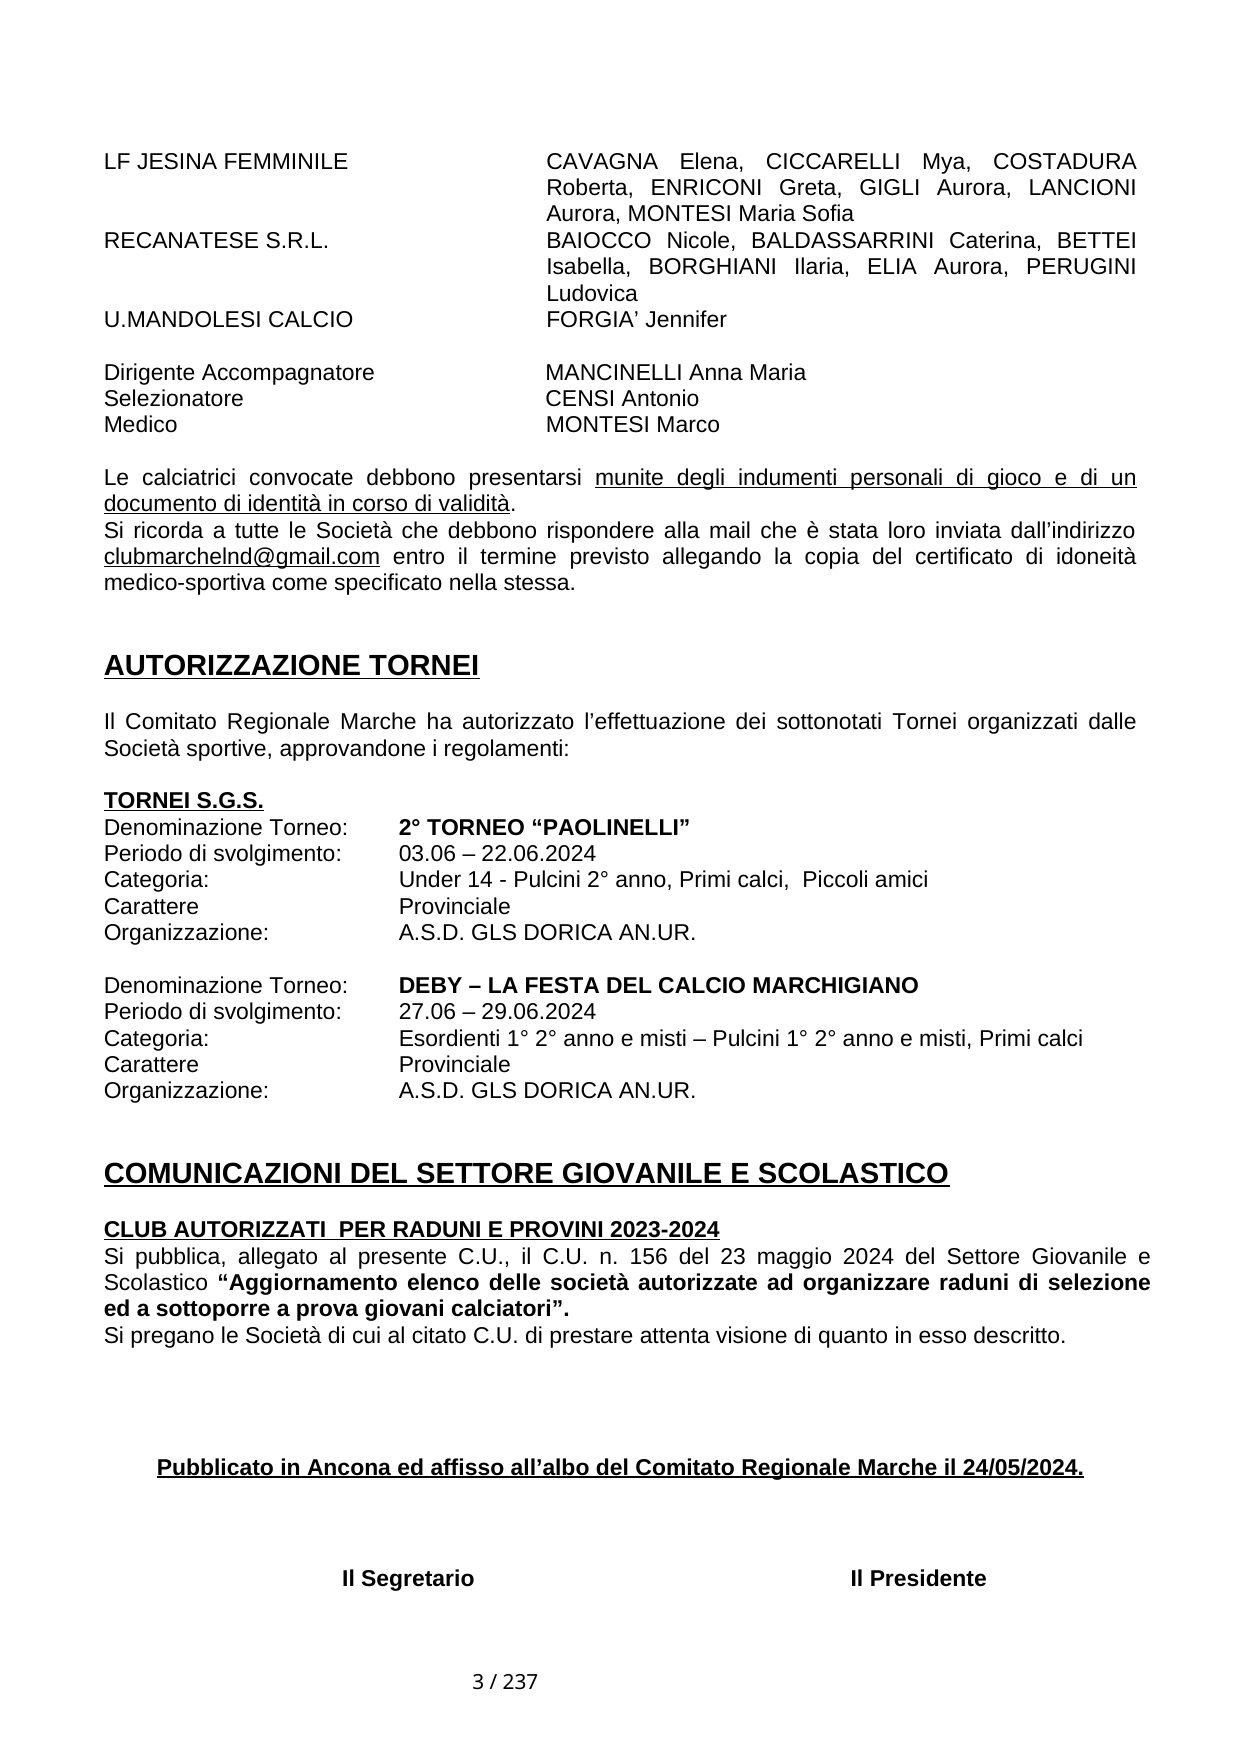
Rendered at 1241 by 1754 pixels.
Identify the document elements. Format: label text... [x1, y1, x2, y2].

text Carattere Provinciale [103, 1051, 1137, 1077]
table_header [700, 1565, 1137, 1591]
text Denominazione Torneo: DEBY – LA FESTA DEL CALCIO MARCHIGIANO [103, 972, 1137, 998]
text RECANATESE S.R.L. BAIOCCO Nicole, BALDASSARRINI Caterina, BETTEI Isabella, BORGHIANI Ilaria, ELIA Aurora, PERUGINI Ludovica [104, 227, 1137, 306]
text Selezionatore CENSI Antonio [103, 385, 1137, 411]
text Dirigente Accompagnatore MANCINELLI Anna Maria [103, 358, 1137, 385]
text LF JESINA FEMMINILE CAVAGNA Elena, CICCARELLI Mya, COSTADURA Roberta, ENRICONI Greta, GIGLI Aurora, LANCIONI Aurora, MONTESI Maria Sofia [104, 148, 1137, 227]
text AUTORIZZAZIONE TORNEI [103, 648, 1137, 682]
text Il Comitato Regionale Marche ha autorizzato l’effettuazione dei sottonotati Tornei organizzati dalle Società sportive, approvandone i regolamenti: [103, 708, 1137, 761]
text TORNEI S.G.S. [103, 787, 1137, 814]
text Organizzazione: A.S.D. GLS DORICA AN.UR. [103, 1077, 1137, 1104]
text Denominazione Torneo: 2° TORNEO “PAOLINELLI” [103, 814, 1137, 840]
text Organizzazione: A.S.D. GLS DORICA AN.UR. [103, 919, 1137, 946]
text Categoria: Under 14 - Pulcini 2° anno, Primi calci, Piccoli amici [103, 866, 1137, 893]
text Si ricorda a tutte le Società che debbono rispondere alla mail che è stata loro inviata dall’indirizzo clubmarchelnd@gmail.com entro il termine previsto allegando la copia del certificato di idoneità medico-sportiva come specificato nella stessa. [103, 517, 1137, 596]
text COMUNICAZIONI DEL SETTORE GIOVANILE E SCOLASTICO [103, 1156, 1137, 1190]
text Periodo di svolgimento: 03.06 – 22.06.2024 [103, 840, 1137, 866]
text Medico MONTESI Marco [103, 411, 1137, 438]
text CLUB AUTORIZZATI PER RADUNI E PROVINI 2023-2024 [103, 1216, 1152, 1243]
text Le calciatrici convocate debbono presentarsi munite degli indumenti personali di gioco e di un documento di identità in corso di validità. [103, 464, 1137, 517]
text Pubblicato in Ancona ed affisso all’albo del Comitato Regionale Marche il 24/05/2024. [103, 1453, 1137, 1480]
text U.MANDOLESI CALCIO FORGIA’ Jennifer [104, 306, 1137, 332]
text Si pubblica, allegato al presente C.U., il C.U. n. 156 del 23 maggio 2024 del Settore Giovanile e Scolastico “Aggiornamento elenco delle società autorizzate ad organizzare raduni di selezione ed a sottoporre a prova giovani calciatori”. [103, 1243, 1152, 1322]
text Si pregano le Società di cui al citato C.U. di prestare attenta visione di quanto in esso descritto. [103, 1322, 1152, 1348]
text Carattere Provinciale [103, 893, 1137, 919]
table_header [104, 1565, 700, 1591]
text Categoria: Esordienti 1° 2° anno e misti – Pulcini 1° 2° anno e misti, Primi calci [103, 1024, 1137, 1051]
text Periodo di svolgimento: 27.06 – 29.06.2024 [103, 998, 1137, 1024]
